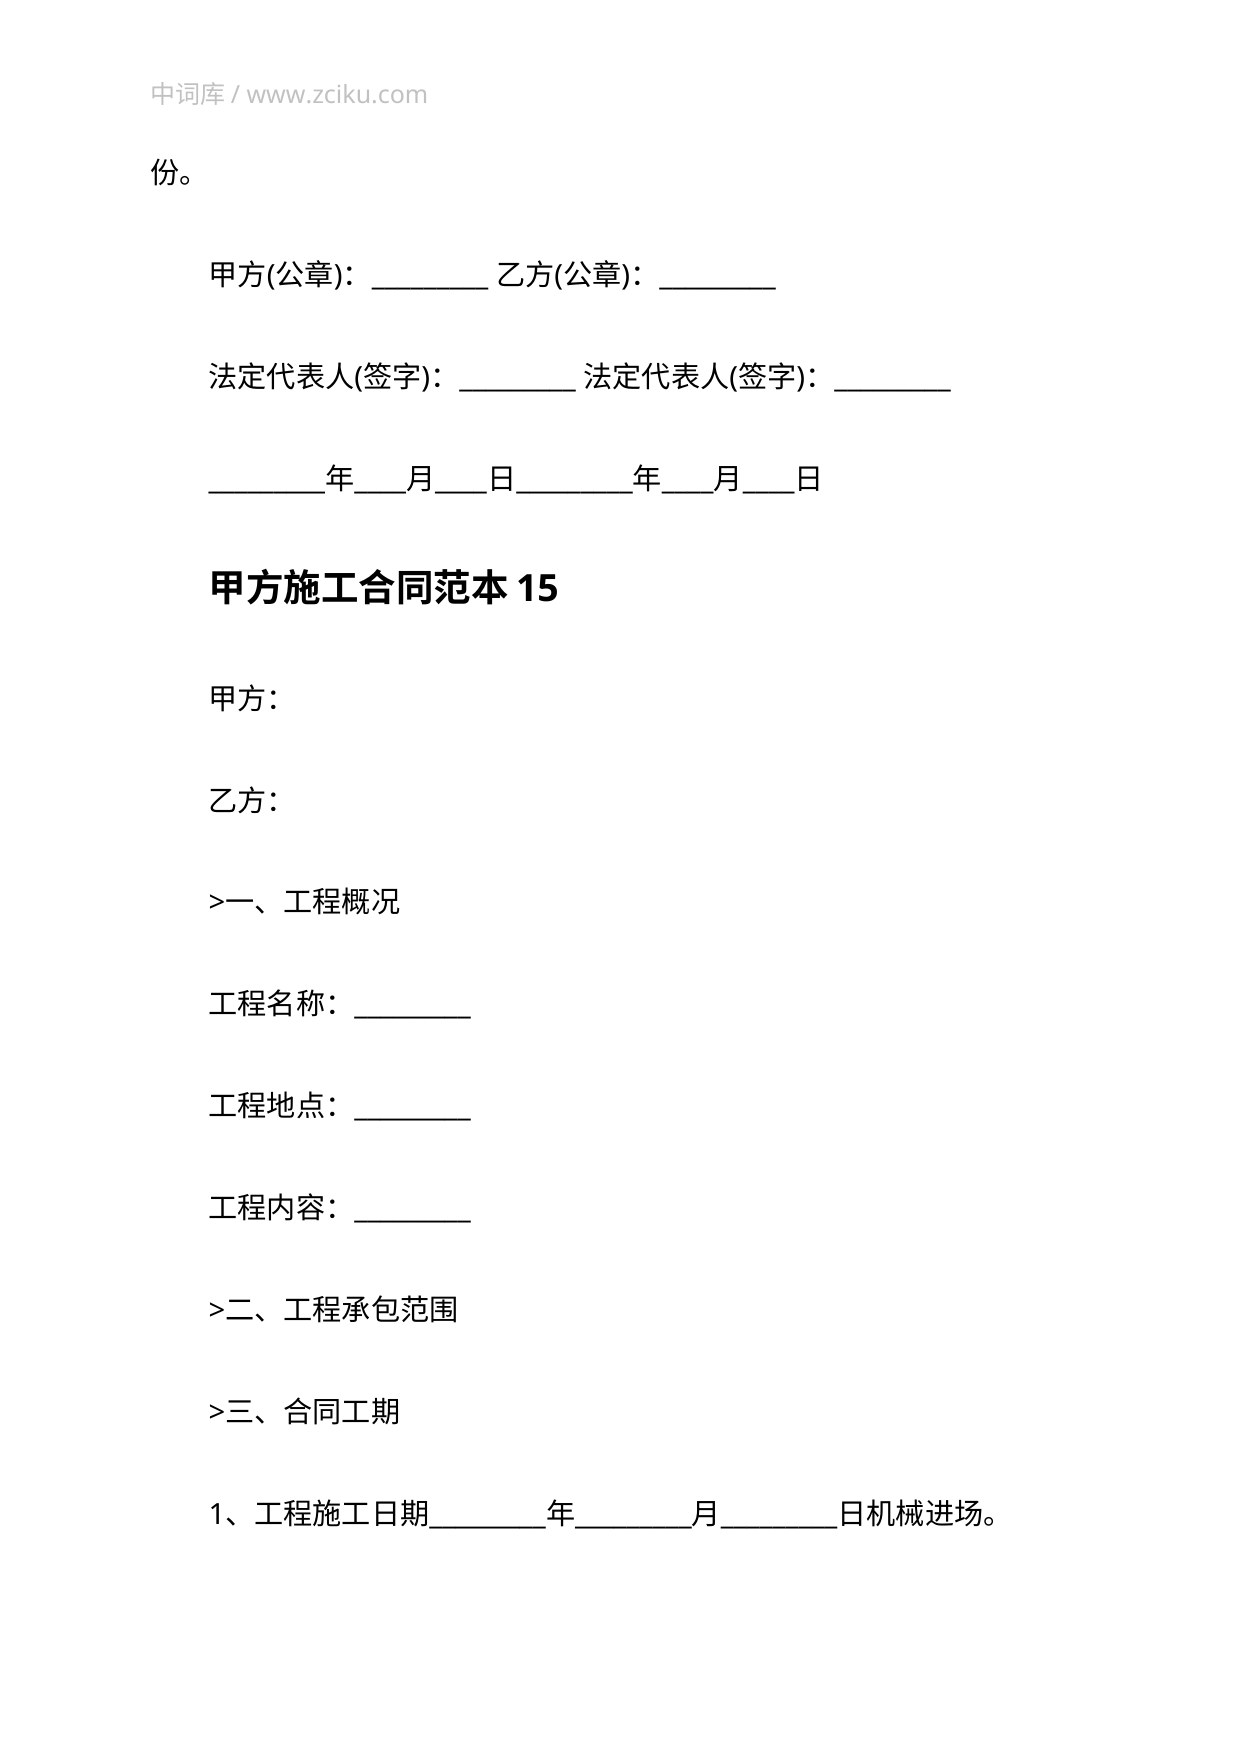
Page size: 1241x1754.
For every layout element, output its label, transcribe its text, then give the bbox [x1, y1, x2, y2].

text >二、工程承包范围 [150, 1287, 1090, 1329]
text 乙方： [150, 777, 1090, 819]
text _________年____月____日_________年____月____日 [150, 456, 1090, 498]
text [150, 150, 1090, 192]
text 甲方(公章)：_________ 乙方(公章)：_________ [150, 252, 1090, 294]
text 工程内容：_________ [150, 1185, 1090, 1227]
text 甲方施工合同范本15 [150, 558, 1090, 612]
text 法定代表人(签字)：_________ 法定代表人(签字)：_________ [150, 354, 1090, 396]
text 1、工程施工日期_________年_________月_________日机械进场。 [150, 1491, 1090, 1533]
text >三、合同工期 [150, 1389, 1090, 1431]
text 工程名称：_________ [150, 981, 1090, 1023]
text >一、工程概况 [150, 879, 1090, 921]
text 甲方： [150, 675, 1090, 718]
text 工程地点：_________ [150, 1083, 1090, 1125]
